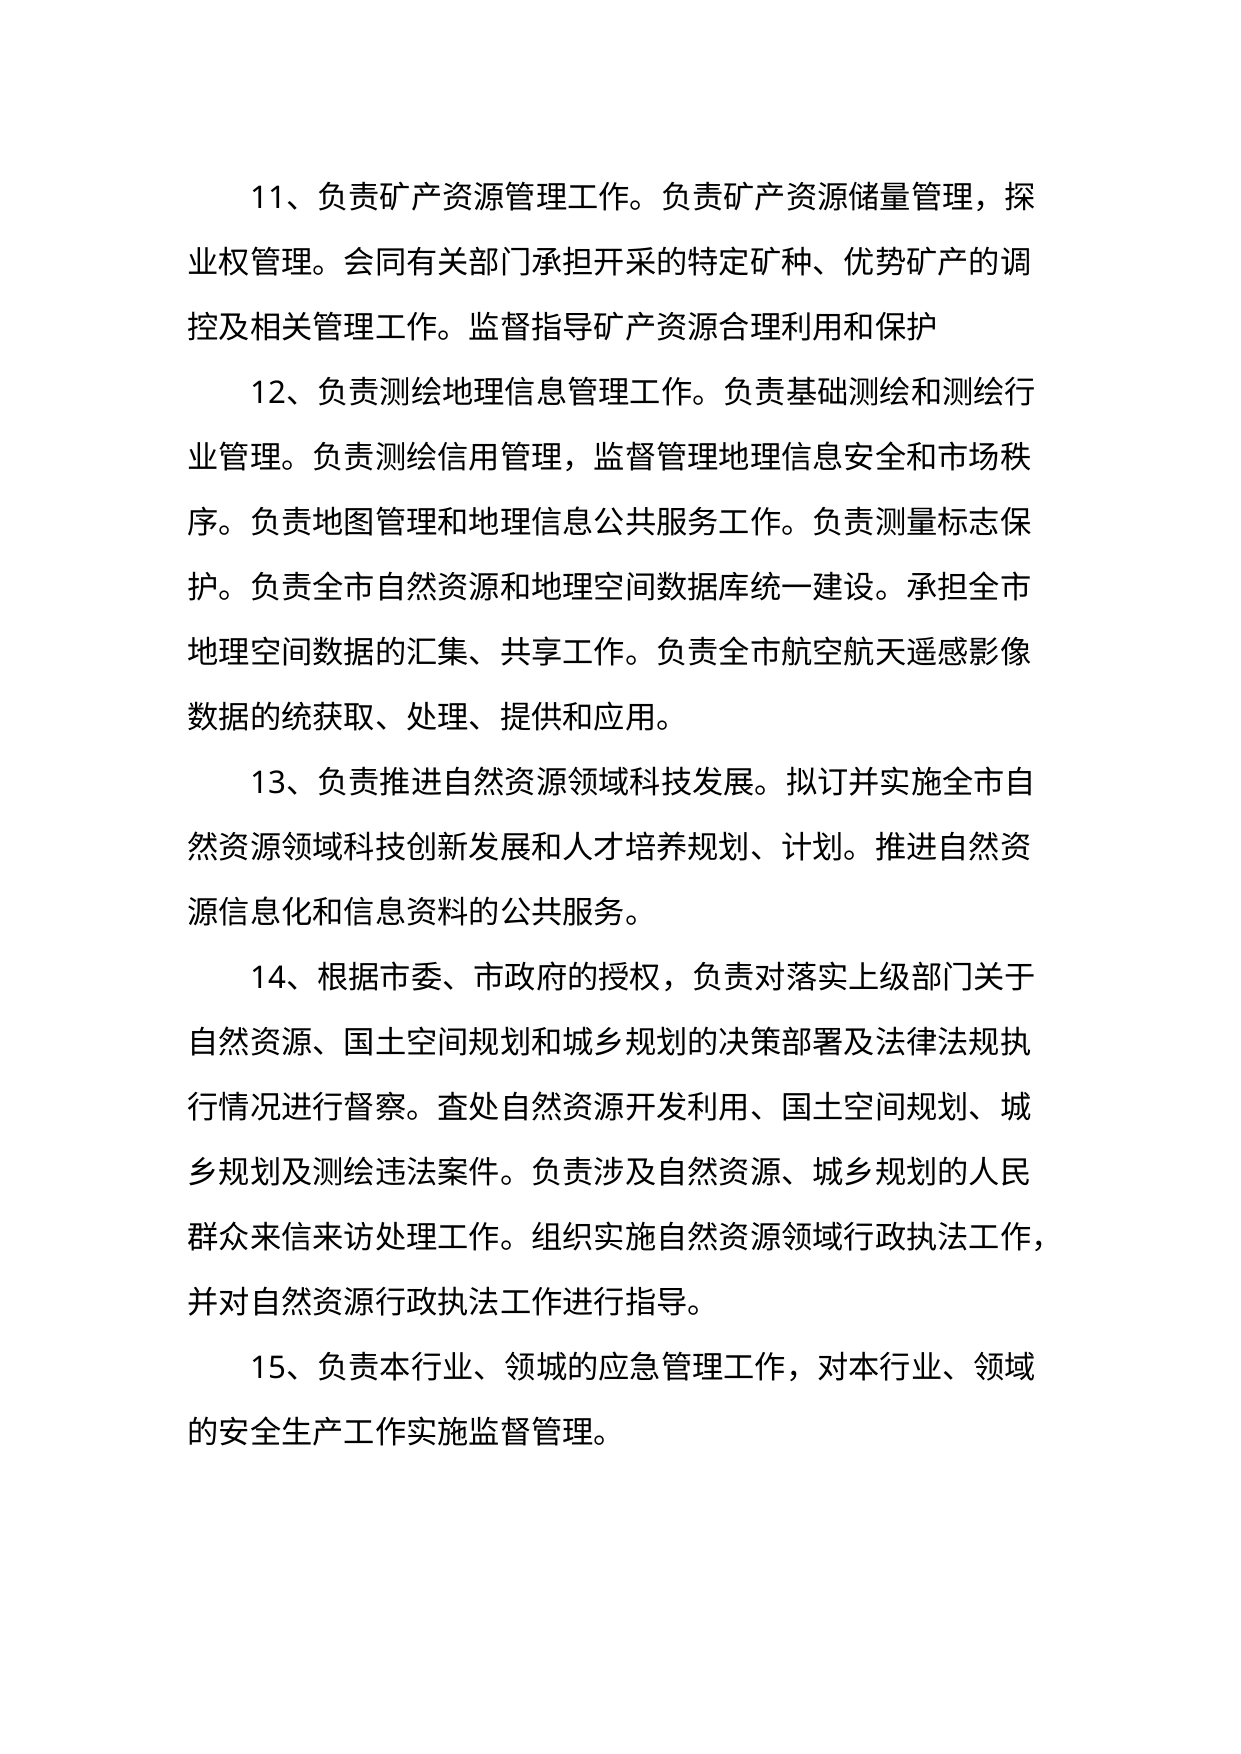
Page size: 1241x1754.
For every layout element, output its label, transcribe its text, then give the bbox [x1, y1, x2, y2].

text 13、负责推进自然资源领域科技发展。拟订并实施全市自然资源领域科技创新发展和人才培养规划、计划。推进自然资源信息化和信息资料的公共服务。 [187, 747, 1053, 942]
text 12、负责测绘地理信息管理工作。负责基础测绘和测绘行业管理。负责测绘信用管理，监督管理地理信息安全和市场秩序。负责地图管理和地理信息公共服务工作。负责测量标志保护。负责全市自然资源和地理空间数据库统一建设。承担全市地理空间数据的汇集、共享工作。负责全市航空航天遥感影像数据的统获取、处理、提供和应用。 [187, 357, 1053, 747]
text 15、负责本行业、领城的应急管理工作，对本行业、领域的安全生产工作实施监督管理。 [187, 1332, 1053, 1462]
text 14、根据市委、市政府的授权，负责对落实上级部门关于自然资源、国土空间规划和城乡规划的决策部署及法律法规执行情况进行督察。査处自然资源开发利用、国土空间规划、城乡规划及测绘违法案件。负责涉及自然资源、城乡规划的人民群众来信来访处理工作。组织实施自然资源领域行政执法工作，并对自然资源行政执法工作进行指导。 [187, 942, 1053, 1332]
text 11、负责矿产资源管理工作。负责矿产资源储量管理，探业权管理。会同有关部门承担开采的特定矿种、优势矿产的调控及相关管理工作。监督指导矿产资源合理利用和保护 [187, 162, 1053, 357]
